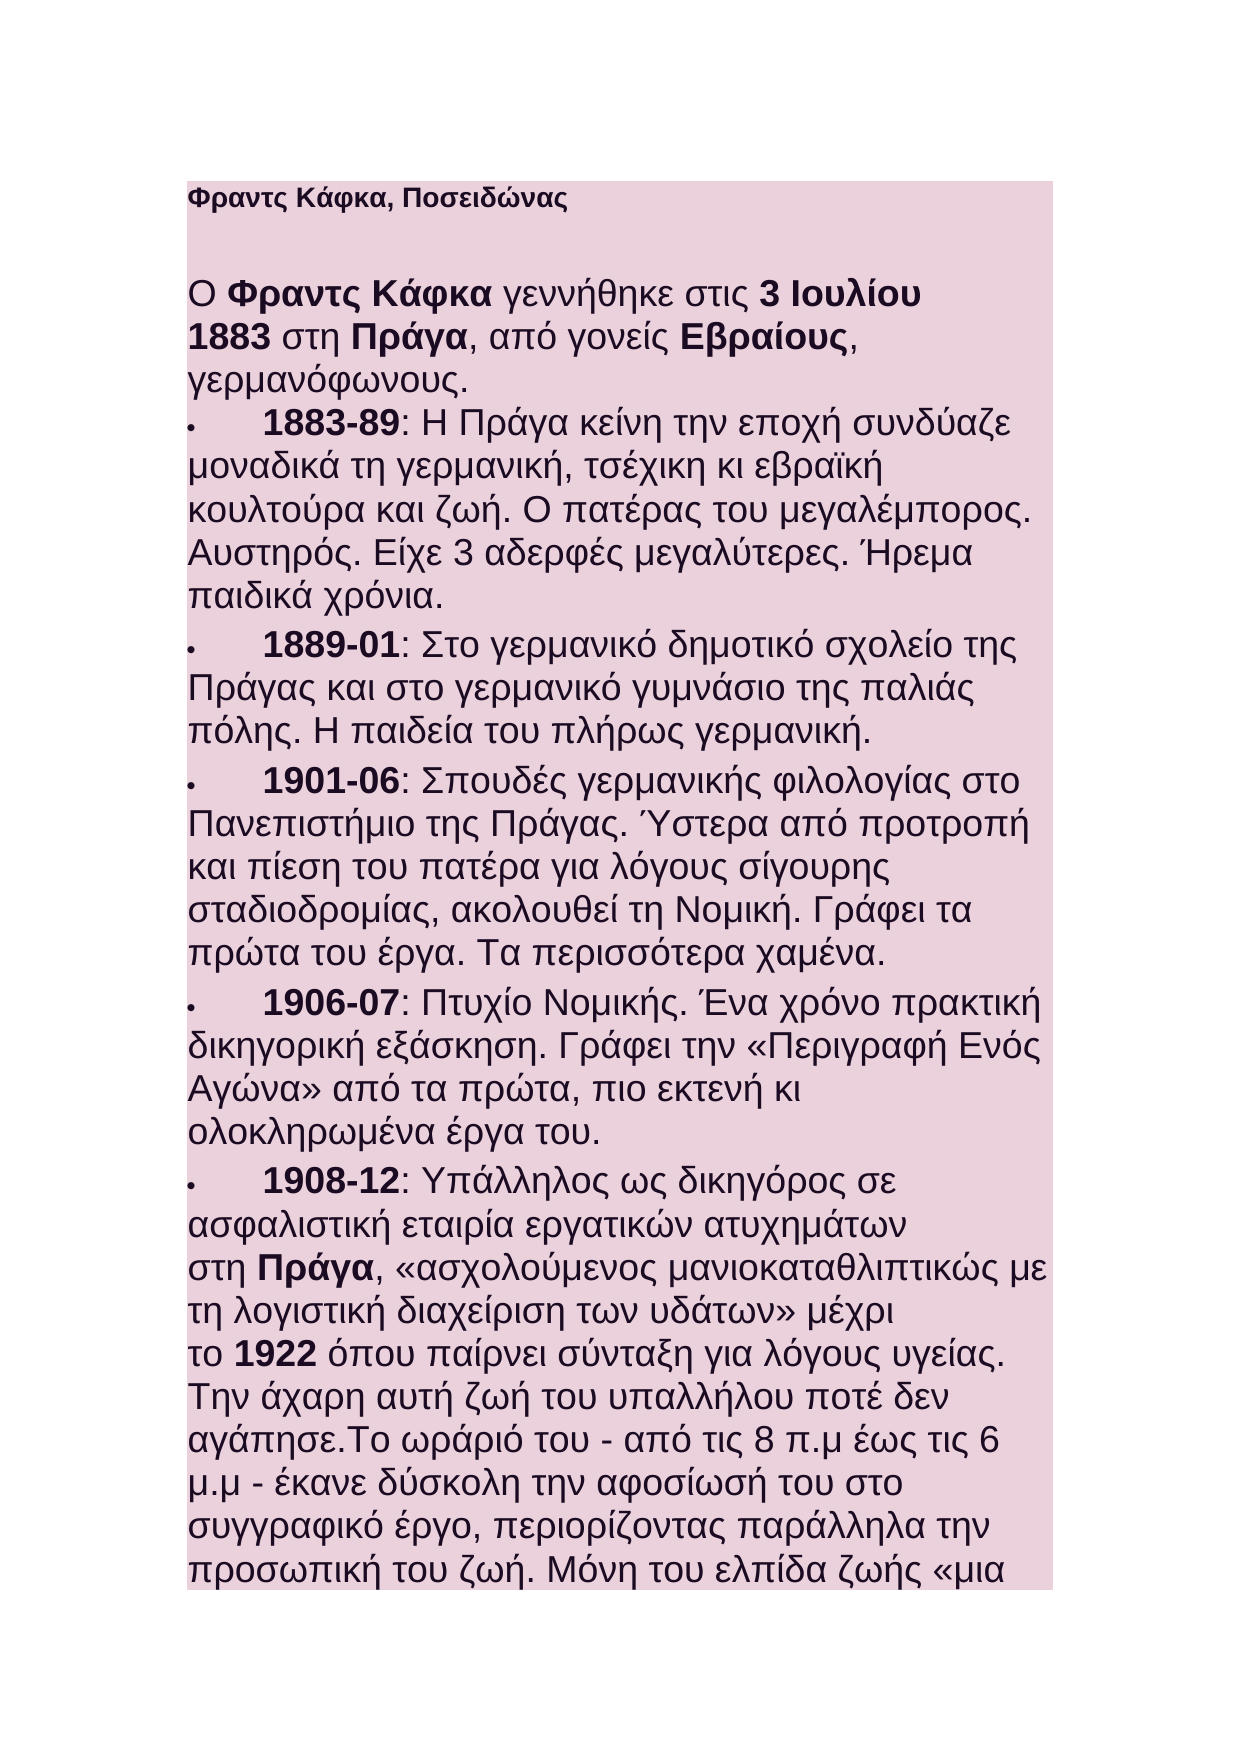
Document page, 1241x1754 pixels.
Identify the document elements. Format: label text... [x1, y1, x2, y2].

list 1901-06: Σπουδές γερμανικής φιλολογίας στο Πανεπιστήμιο της Πράγας. Ύστερα από προτροπή και πίεση του πατέρα για λόγους σίγουρης σταδιοδρομίας, ακολουθεί τη Νομική. Γράφει τα πρώτα του έργα. Τα περισσότερα χαμένα. [187, 758, 1053, 974]
text Φραντς Κάφκα, Ποσειδώνας [187, 181, 1053, 214]
text Ο Φραντς Κάφκα γεννήθηκε στις 3 Ιουλίου 1883 στη Πράγα, από γονείς Εβραίους, γερμανόφωνους. [187, 271, 1053, 401]
list 1906-07: Πτυχίο Νομικής. Ένα χρόνο πρακτική δικηγορική εξάσκηση. Γράφει την «Περιγραφή Ενός Αγώνα» από τα πρώτα, πιο εκτενή κι ολοκληρωμένα έργα του. [187, 980, 1053, 1152]
list 1889-01: Στο γερμανικό δημοτικό σχολείο της Πράγας και στο γερμανικό γυμνάσιο της παλιάς πόλης. Η παιδεία του πλήρως γερμανική. [187, 622, 1053, 752]
list 1883-89: Η Πράγα κείνη την εποχή συνδύαζε μοναδικά τη γερμανική, τσέχικη κι εβραϊκή κουλτούρα και ζωή. Ο πατέρας του μεγαλέμπορος. Αυστηρός. Είχε 3 αδερφές μεγαλύτερες. Ήρεμα παιδικά χρόνια. [187, 401, 1053, 616]
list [187, 1159, 1053, 1590]
